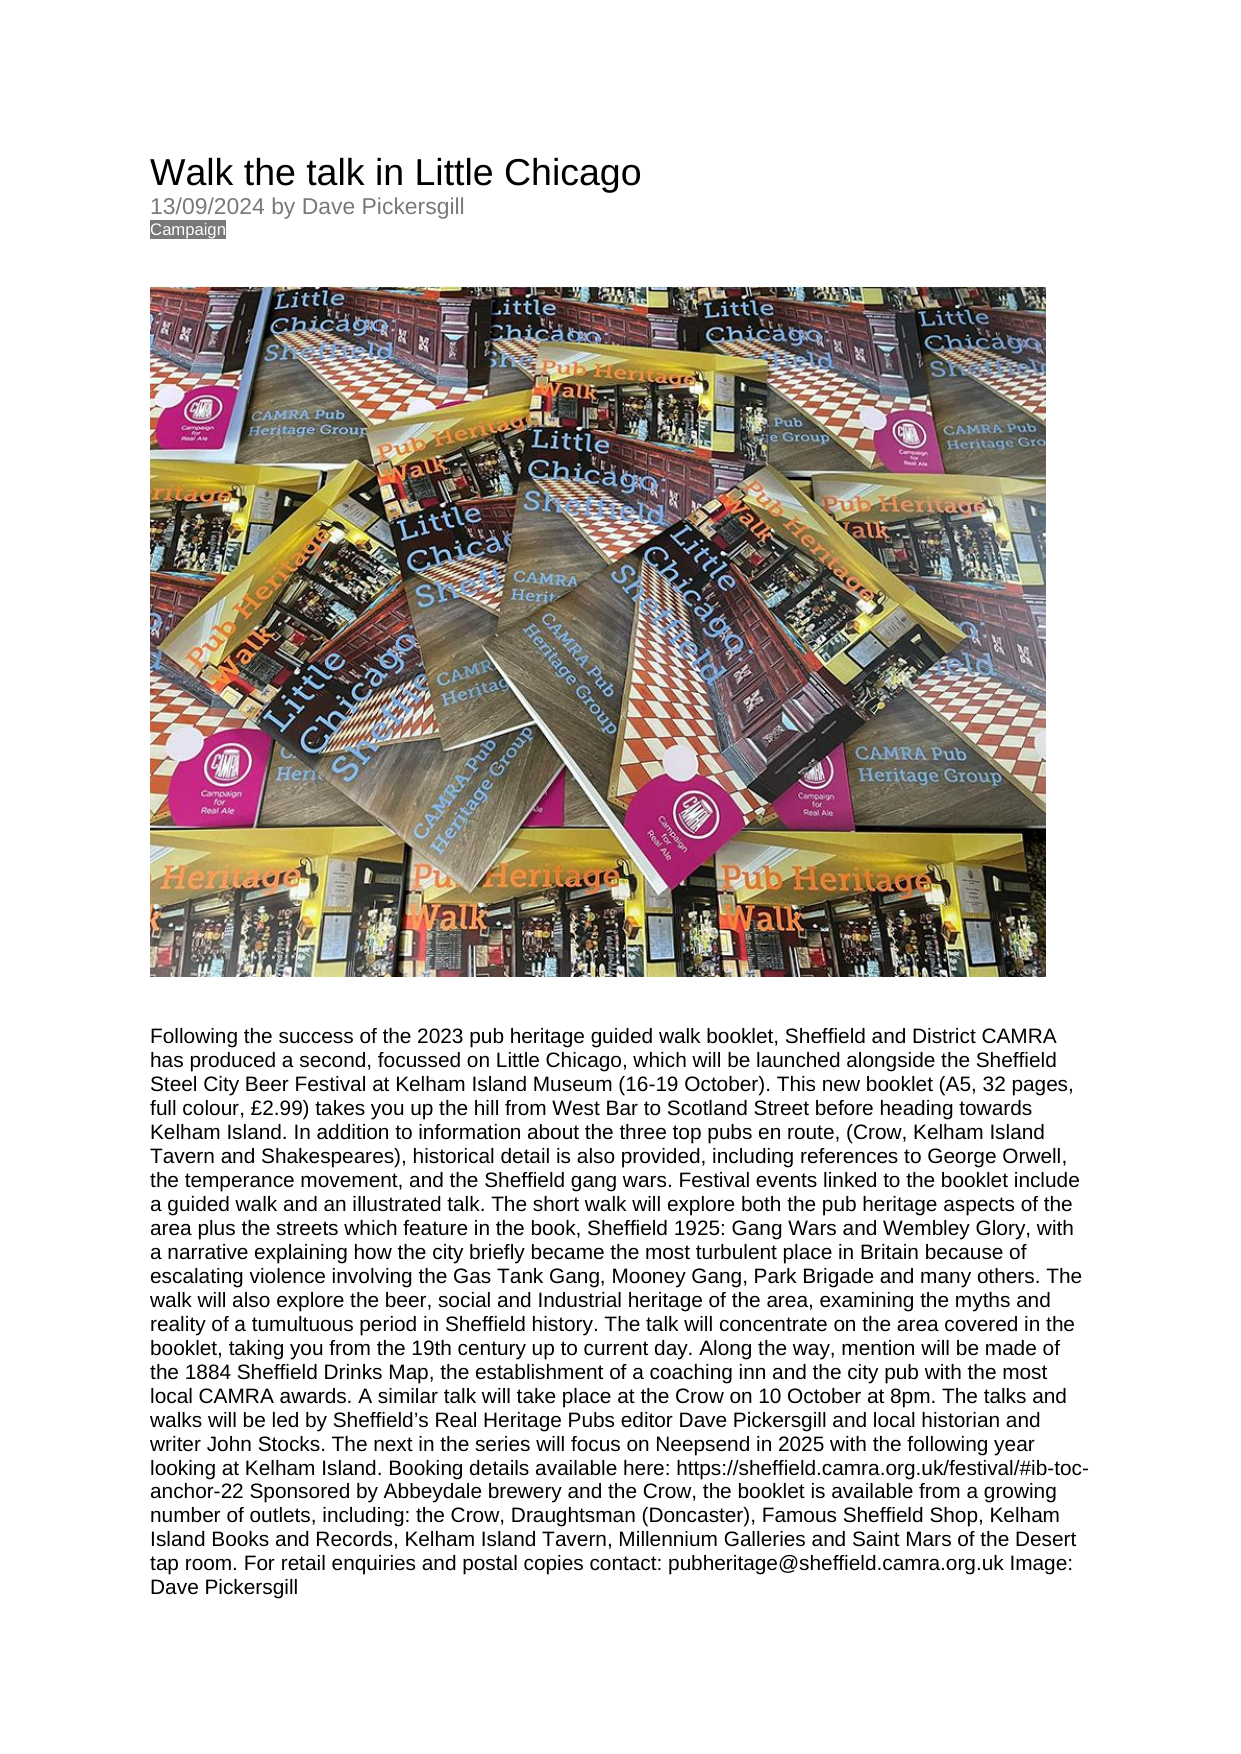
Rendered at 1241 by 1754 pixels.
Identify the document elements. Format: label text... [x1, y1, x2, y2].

text Walk the talk in Little Chicago [150, 150, 1090, 193]
text Following the success of the 2023 pub heritage guided walk booklet, Sheffield and District CAMRA has produced a second, focussed on Little Chicago, which will be launched alongside the Sheffield Steel City Beer Festival at Kelham Island Museum (16-19 October). This new booklet (A5, 32 pages, full colour, £2.99) takes you up the hill from West Bar to Scotland Street before heading towards Kelham Island. In addition to information about the three top pubs en route, (Crow, Kelham Island Tavern and Shakespeares), historical detail is also provided, including references to George Orwell, the temperance movement, and the Sheffield gang wars. Festival events linked to the booklet include a guided walk and an illustrated talk. The short walk will explore both the pub heritage aspects of the area plus the streets which feature in the book, Sheffield 1925: Gang Wars and Wembley Glory, with a narrative explaining how the city briefly became the most turbulent place in Britain because of escalating violence involving the Gas Tank Gang, Mooney Gang, Park Brigade and many others. The walk will also explore the beer, social and Industrial heritage of the area, examining the myths and reality of a tumultuous period in Sheffield history. The talk will concentrate on the area covered in the booklet, taking you from the 19th century up to current day. Along the way, mention will be made of the 1884 Sheffield Drinks Map, the establishment of a coaching inn and the city pub with the most local CAMRA awards. A similar talk will take place at the Crow on 10 October at 8pm. The talks and walks will be led by Sheffield’s Real Heritage Pubs editor Dave Pickersgill and local historian and writer John Stocks. The next in the series will focus on Neepsend in 2025 with the following year looking at Kelham Island. Booking details available here: https://sheffield.camra.org.uk/festival/#ib-toc-anchor-22 Sponsored by Abbeydale brewery and the Crow, the booklet is available from a growing number of outlets, including: the Crow, Draughtsman (Doncaster), Famous Sheffield Shop, Kelham Island Books and Records, Kelham Island Tavern, Millennium Galleries and Saint Mars of the Desert tap room. For retail enquiries and postal copies contact: pubheritage@sheffield.camra.org.uk Image: Dave Pickersgill [150, 1024, 1090, 1599]
picture [150, 286, 1046, 977]
text 13/09/2024 by Dave Pickersgill [150, 193, 1090, 219]
text Campaign [150, 219, 1090, 239]
